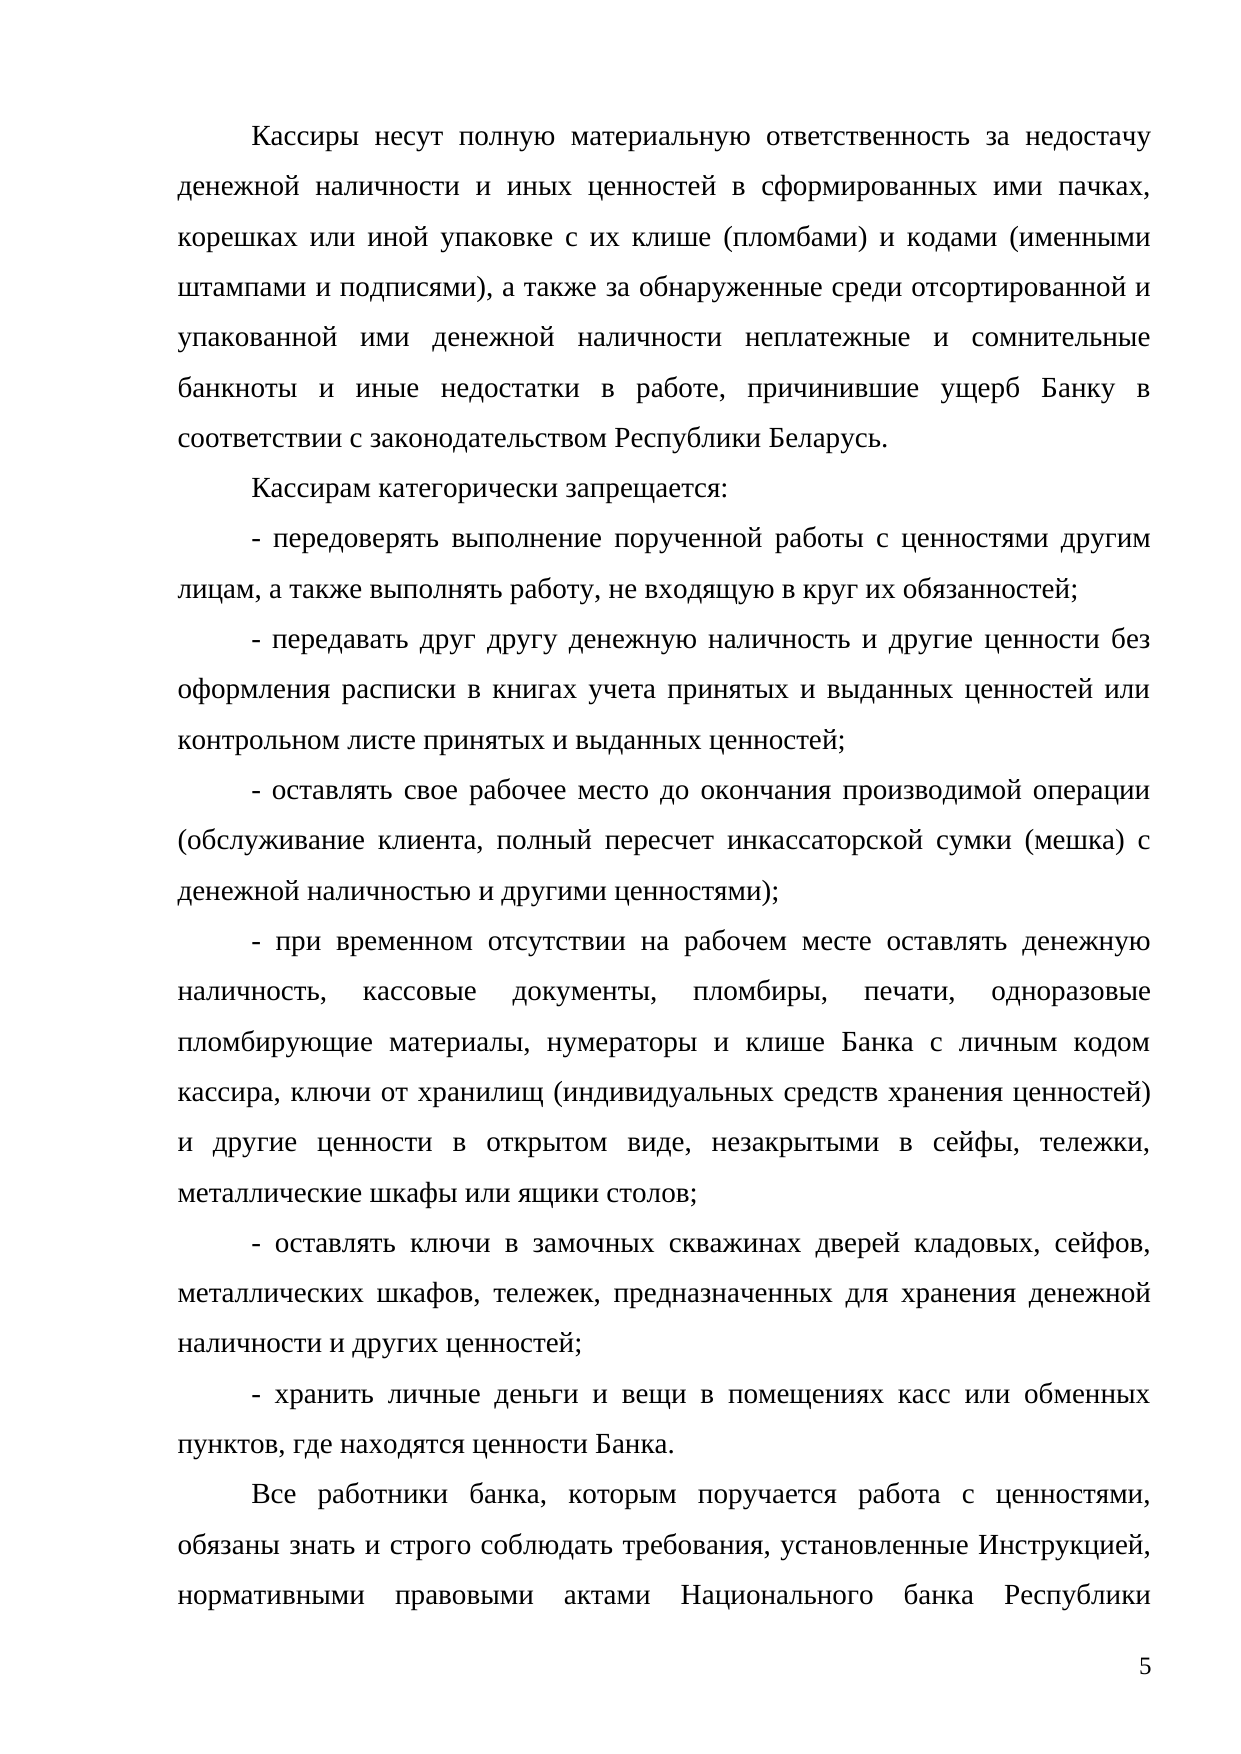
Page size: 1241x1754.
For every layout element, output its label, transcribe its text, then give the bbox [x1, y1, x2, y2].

text - хранить личные деньги и вещи в помещениях касс или обменных пунктов, где находятся ценности Банка. [177, 1376, 1152, 1460]
text - оставлять ключи в замочных скважинах дверей кладовых, сейфов, металлических шкафов, тележек, предназначенных для хранения денежной наличности и других ценностей; [177, 1225, 1152, 1359]
text - при временном отсутствии на рабочем месте оставлять денежную наличность, кассовые документы, пломбиры, печати, одноразовые пломбирующие материалы, нумераторы и клише Банка с личным кодом кассира, ключи от хранилищ (индивидуальных средств хранения ценностей) и другие ценности в открытом виде, незакрытыми в сейфы, тележки, металлические шкафы или ящики столов; [177, 923, 1152, 1208]
text - передоверять выполнение порученной работы с ценностями другим лицам, а также выполнять работу, не входящую в круг их обязанностей; [177, 521, 1152, 604]
text Кассиры несут полную материальную ответственность за недостачу денежной наличности и иных ценностей в сформированных ими пачках, корешках или иной упаковке с их клише (пломбами) и кодами (именными штампами и подписями), а также за обнаруженные среди отсортированной и упакованной ими денежной наличности неплатежные и сомнительные банкноты и иные недостатки в работе, причинившие ущерб Банку в соответствии с законодательством Республики Беларусь. [177, 118, 1152, 453]
text - передавать друг другу денежную наличность и другие ценности без оформления расписки в книгах учета принятых и выданных ценностей или контрольном листе принятых и выданных ценностей; [177, 621, 1152, 755]
text - оставлять свое рабочее место до окончания производимой операции (обслуживание клиента, полный пересчет инкассаторской сумки (мешка) с денежной наличностью и другими ценностями); [177, 772, 1152, 906]
text Кассирам категорически запрещается: [177, 470, 1152, 504]
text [177, 1477, 1152, 1611]
